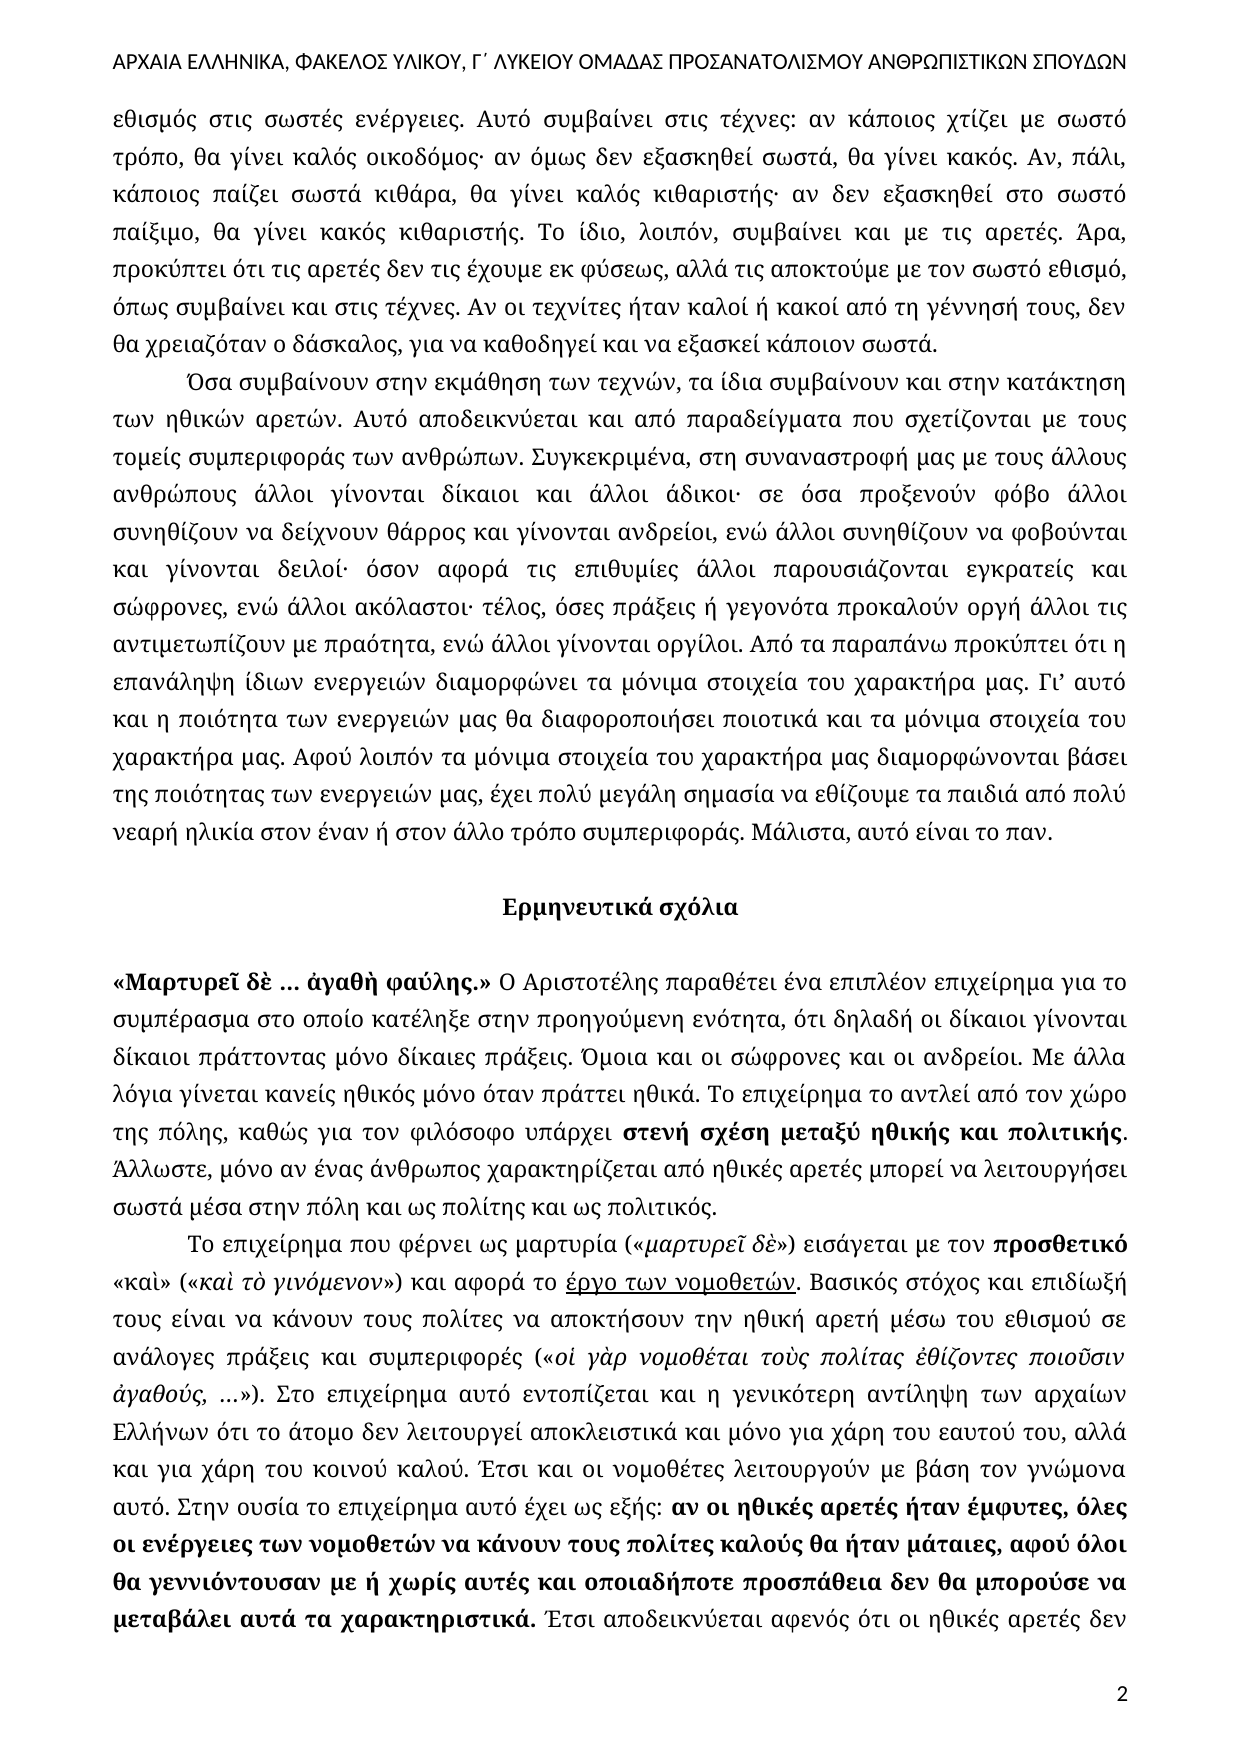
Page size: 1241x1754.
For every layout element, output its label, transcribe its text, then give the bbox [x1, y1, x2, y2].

text Όσα συμβαίνουν στην εκμάθηση των τεχνών, τα ίδια συμβαίνουν και στην κατάκτηση των ηθικών αρετών. Αυτό αποδεικνύεται και από παραδείγματα που σχετίζονται με τους τομείς συμπεριφοράς των ανθρώπων. Συγκεκριμένα, στη συναναστροφή μας με τους άλλους ανθρώπους άλλοι γίνονται δίκαιοι και άλλοι άδικοι· σε όσα προξενούν φόβο άλλοι συνηθίζουν να δείχνουν θάρρος και γίνονται ανδρείοι, ενώ άλλοι συνηθίζουν να φοβούνται και γίνονται δειλοί· όσον αφορά τις επιθυμίες άλλοι παρουσιάζονται εγκρατείς και σώφρονες, ενώ άλλοι ακόλαστοι· τέλος, όσες πράξεις ή γεγονότα προκαλούν οργή άλλοι τις αντιμετωπίζουν με πραότητα, ενώ άλλοι γίνονται οργίλοι. Από τα παραπάνω προκύπτει ότι η επανάληψη ίδιων ενεργειών διαμορφώνει τα μόνιμα στοιχεία του χαρακτήρα μας. Γι’ αυτό και η ποιότητα των ενεργειών μας θα διαφοροποιήσει ποιοτικά και τα μόνιμα στοιχεία του χαρακτήρα μας. Αφού λοιπόν τα μόνιμα στοιχεία του χαρακτήρα μας διαμορφώνονται βάσει της ποιότητας των ενεργειών μας, έχει πολύ μεγάλη σημασία να εθίζουμε τα παιδιά από πολύ νεαρή ηλικία στον έναν ή στον άλλο τρόπο συμπεριφοράς. Μάλιστα, αυτό είναι το παν. [112, 366, 1128, 847]
text Ερμηνευτικά σχόλια [112, 891, 1128, 922]
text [112, 103, 1128, 359]
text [112, 1228, 1128, 1634]
text «Μαρτυρεῖ δὲ … ἀγαθὴ φαύλης.» Ο Αριστοτέλης παραθέτει ένα επιπλέον επιχείρημα για το συμπέρασμα στο οποίο κατέληξε στην προηγούμενη ενότητα, ότι δηλαδή οι δίκαιοι γίνονται δίκαιοι πράττοντας μόνο δίκαιες πράξεις. Όμοια και οι σώφρονες και οι ανδρείοι. Με άλλα λόγια γίνεται κανείς ηθικός μόνο όταν πράττει ηθικά. Το επιχείρημα το αντλεί από τον χώρο της πόλης, καθώς για τον φιλόσοφο υπάρχει στενή σχέση μεταξύ ηθικής και πολιτικής. Άλλωστε, μόνο αν ένας άνθρωπος χαρακτηρίζεται από ηθικές αρετές μπορεί να λειτουργήσει σωστά μέσα στην πόλη και ως πολίτης και ως πολιτικός. [112, 966, 1128, 1222]
